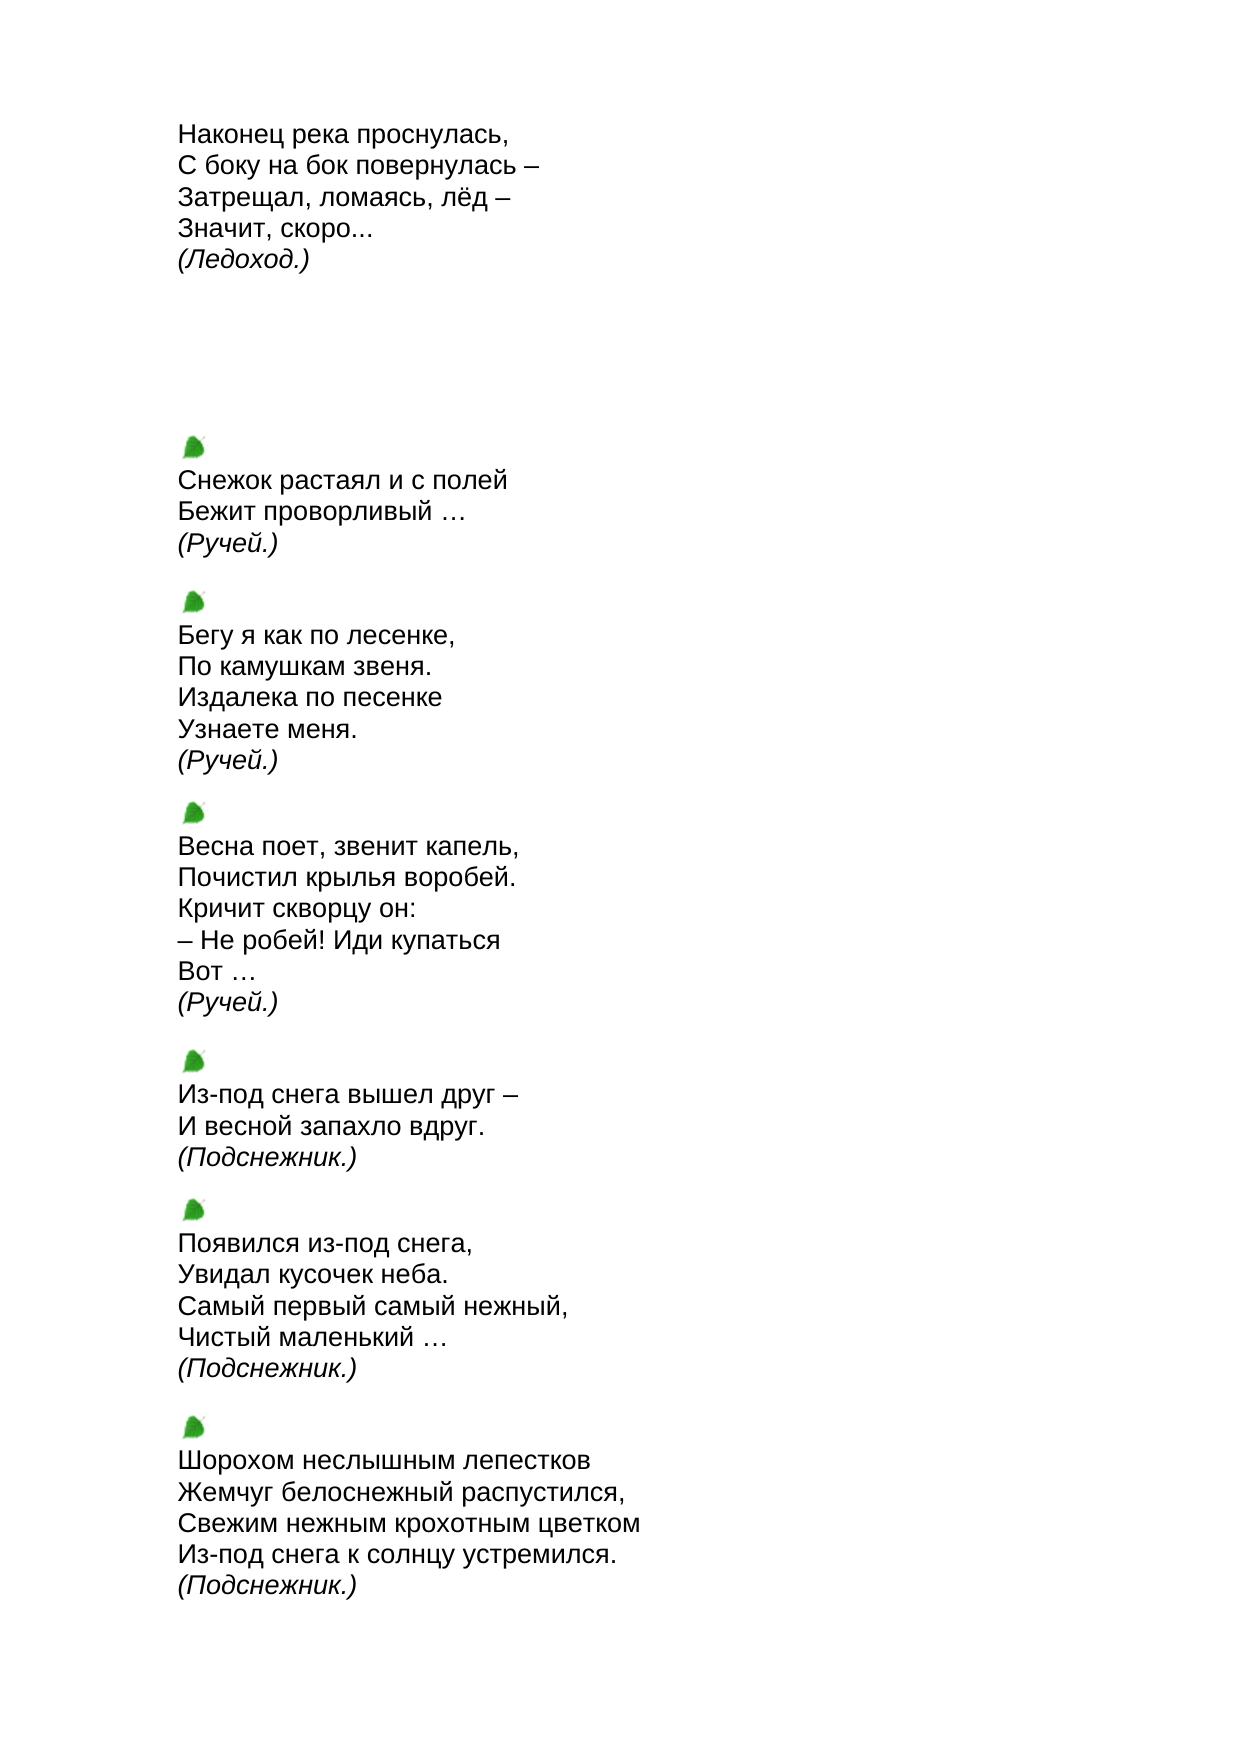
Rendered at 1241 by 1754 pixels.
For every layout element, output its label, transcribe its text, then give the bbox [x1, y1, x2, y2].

text Наконец река проснулась, [177, 118, 1152, 149]
picture [177, 434, 209, 465]
picture [177, 589, 209, 619]
text Снежок растаял и с полей Бежит проворливый … [177, 464, 1152, 527]
text (Подснежник.) [177, 1352, 1152, 1444]
text Затрещал, ломаясь, лёд – [177, 181, 1152, 212]
text Значит, скоро... [177, 212, 1152, 243]
picture [177, 1414, 209, 1445]
picture [177, 800, 209, 830]
text (Ручей.) [177, 744, 1152, 775]
text Из-под снега вышел друг – И весной запахло вдруг. [177, 1078, 1152, 1141]
text (Ручей.) [177, 986, 1152, 1078]
text (Подснежник.) [177, 1141, 1152, 1172]
text Появился из-под снега, Увидал кусочек неба. Самый первый самый нежный, Чистый маленький … [177, 1227, 1152, 1352]
text Шорохом неслышным лепестков Жемчуг белоснежный распустился, Свежим нежным крохотным цветком Из-под снега к солнцу устремился. (Подснежник.) [177, 1444, 1152, 1601]
text Бегу я как по лесенке, По камушкам звеня. Издалека по песенке Узнаете меня. [177, 619, 1152, 744]
text С боку на бок повернулась – [177, 149, 1152, 181]
text (Ручей.) [177, 527, 1152, 619]
text Весна поет, звенит капель, Почистил крылья воробей. Кричит скворцу он: – Не робей! Иди купаться Вот … [177, 830, 1152, 986]
text (Ледоход.) [177, 243, 1152, 274]
picture [177, 1197, 209, 1227]
picture [177, 1048, 209, 1079]
